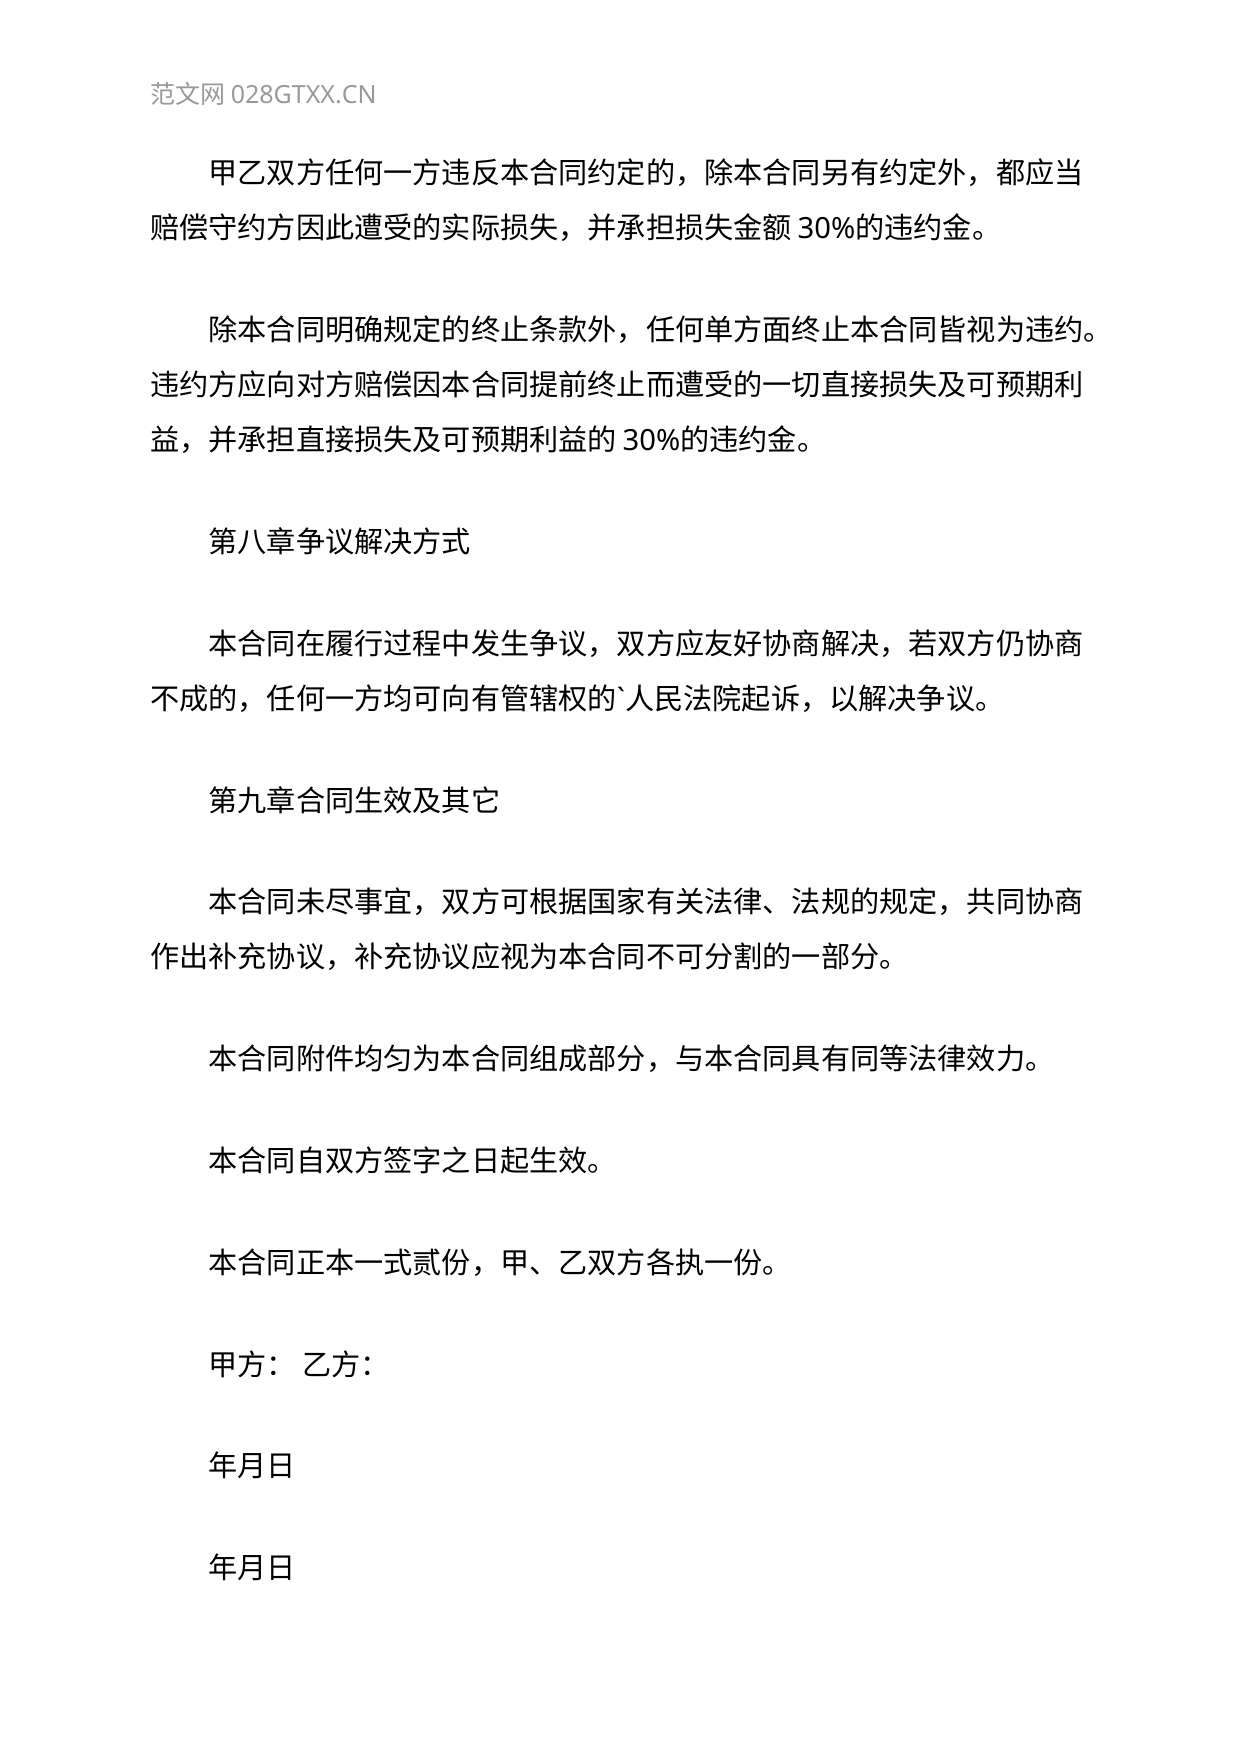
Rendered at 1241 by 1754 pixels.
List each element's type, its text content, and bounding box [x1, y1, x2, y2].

text 本合同附件均匀为本合同组成部分，与本合同具有同等法律效力。 [150, 1036, 1090, 1078]
text 甲方： 乙方： [150, 1341, 1090, 1383]
text 年月日 [150, 1544, 1090, 1587]
text 年月日 [150, 1443, 1090, 1485]
text 本合同正本一式贰份，甲、乙双方各执一份。 [150, 1239, 1090, 1282]
text 本合同自双方签字之日起生效。 [150, 1137, 1090, 1180]
text 除本合同明确规定的终止条款外，任何单方面终止本合同皆视为违约。违约方应向对方赔偿因本合同提前终止而遭受的一切直接损失及可预期利益，并承担直接损失及可预期利益的30%的违约金。 [150, 307, 1090, 459]
text 本合同未尽事宜，双方可根据国家有关法律、法规的规定，共同协商作出补充协议，补充协议应视为本合同不可分割的一部分。 [150, 879, 1090, 976]
text 第八章争议解决方式 [150, 519, 1090, 561]
text 第九章合同生效及其它 [150, 777, 1090, 819]
text 本合同在履行过程中发生争议，双方应友好协商解决，若双方仍协商不成的，任何一方均可向有管辖权的`人民法院起诉，以解决争议。 [150, 620, 1090, 718]
text 甲乙双方任何一方违反本合同约定的，除本合同另有约定外，都应当赔偿守约方因此遭受的实际损失，并承担损失金额30%的违约金。 [150, 150, 1090, 247]
